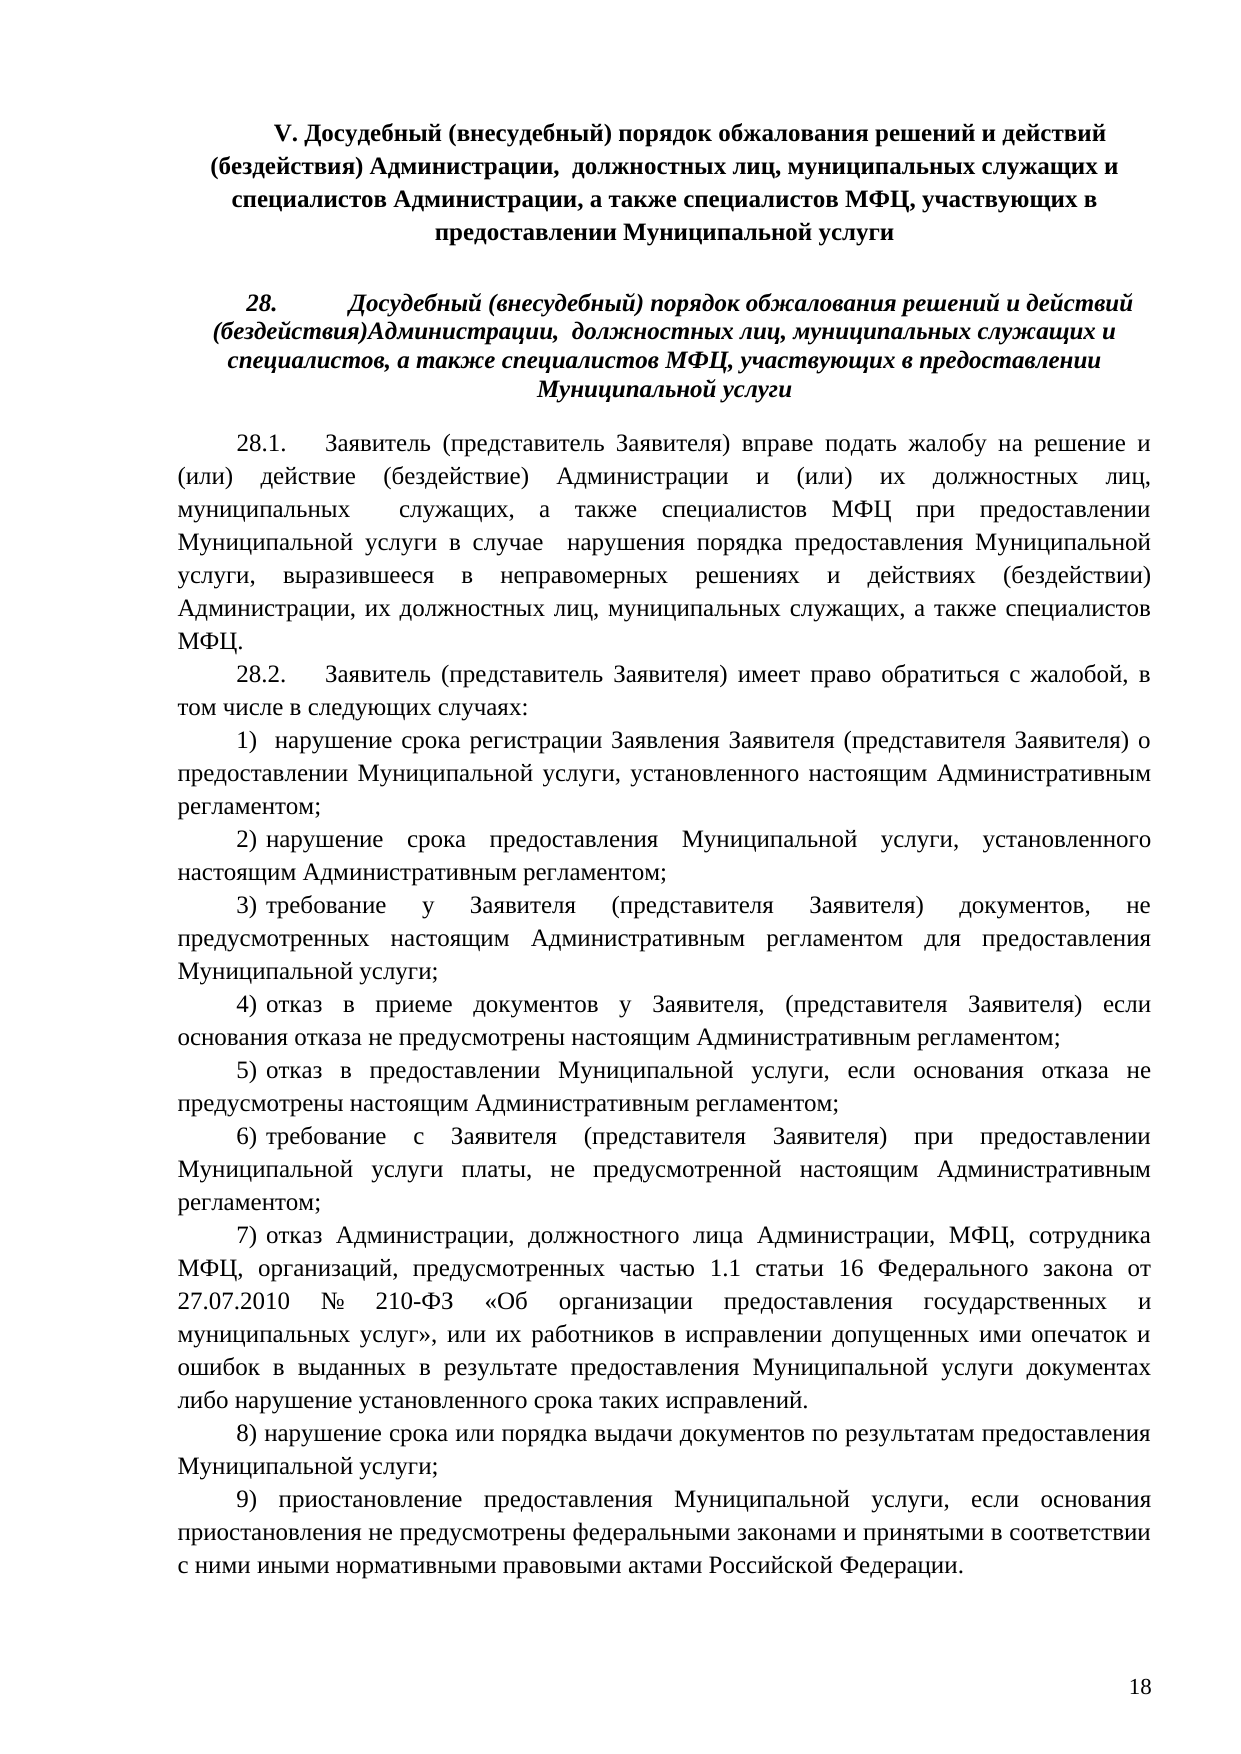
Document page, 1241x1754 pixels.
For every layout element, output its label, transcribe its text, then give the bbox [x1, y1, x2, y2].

text 28.2. Заявитель (представитель Заявителя) имеет право обратиться с жалобой, в том числе в следующих случаях: [177, 659, 1152, 721]
text Досудебный (внесудебный) порядок обжалования решений и действий (бездействия)Администрации, должностных лиц, муниципальных служащих и специалистов, а также специалистов МФЦ, участвующих в предоставлении Муниципальной услуги [177, 288, 1152, 403]
text 8) нарушение срока или порядка выдачи документов по результатам предоставления Муниципальной услуги; [177, 1418, 1152, 1480]
text 6) требование с Заявителя (представителя Заявителя) при предоставлении Муниципальной услуги платы, не предусмотренной настоящим Административным регламентом; [177, 1121, 1152, 1216]
text 7) отказ Администрации, должностного лица Администрации, МФЦ, сотрудника МФЦ, организаций, предусмотренных частью 1.1 статьи 16 Федерального закона от 27.07.2010 № 210-ФЗ «Об организации предоставления государственных и муниципальных услуг», или их работников в исправлении допущенных ими опечаток и ошибок в выданных в результате предоставления Муниципальной услуги документах либо нарушение установленного срока таких исправлений. [177, 1220, 1152, 1414]
text 4) отказ в приеме документов у Заявителя, (представителя Заявителя) если основания отказа не предусмотрены настоящим Административным регламентом; [177, 989, 1152, 1051]
text 3) требование у Заявителя (представителя Заявителя) документов, не предусмотренных настоящим Административным регламентом для предоставления Муниципальной услуги; [177, 890, 1152, 985]
text 1) нарушение срока регистрации Заявления Заявителя (представителя Заявителя) о предоставлении Муниципальной услуги, установленного настоящим Административным регламентом; [177, 725, 1152, 820]
text 9) приостановление предоставления Муниципальной услуги, если основания приостановления не предусмотрены федеральными законами и принятыми в соответствии с ними иными нормативными правовыми актами Российской Федерации. [177, 1484, 1152, 1579]
list 28.1. Заявитель (представитель Заявителя) вправе подать жалобу на решение и (или) действие (бездействие) Администрации и (или) их должностных лиц, муниципальных служащих, а также специалистов МФЦ при предоставлении Муниципальной услуги в случае нарушения порядка предоставления Муниципальной услуги, выразившееся в неправомерных решениях и действиях (бездействии) Администрации, их должностных лиц, муниципальных служащих, а также специалистов МФЦ. [177, 428, 1152, 654]
text V. Досудебный (внесудебный) порядок обжалования решений и действий (бездействия) Администрации, должностных лиц, муниципальных служащих и специалистов Администрации, а также специалистов МФЦ, участвующих в предоставлении Муниципальной услуги [177, 118, 1152, 246]
text 2) нарушение срока предоставления Муниципальной услуги, установленного настоящим Административным регламентом; [177, 824, 1152, 886]
text 5) отказ в предоставлении Муниципальной услуги, если основания отказа не предусмотрены настоящим Административным регламентом; [177, 1055, 1152, 1117]
